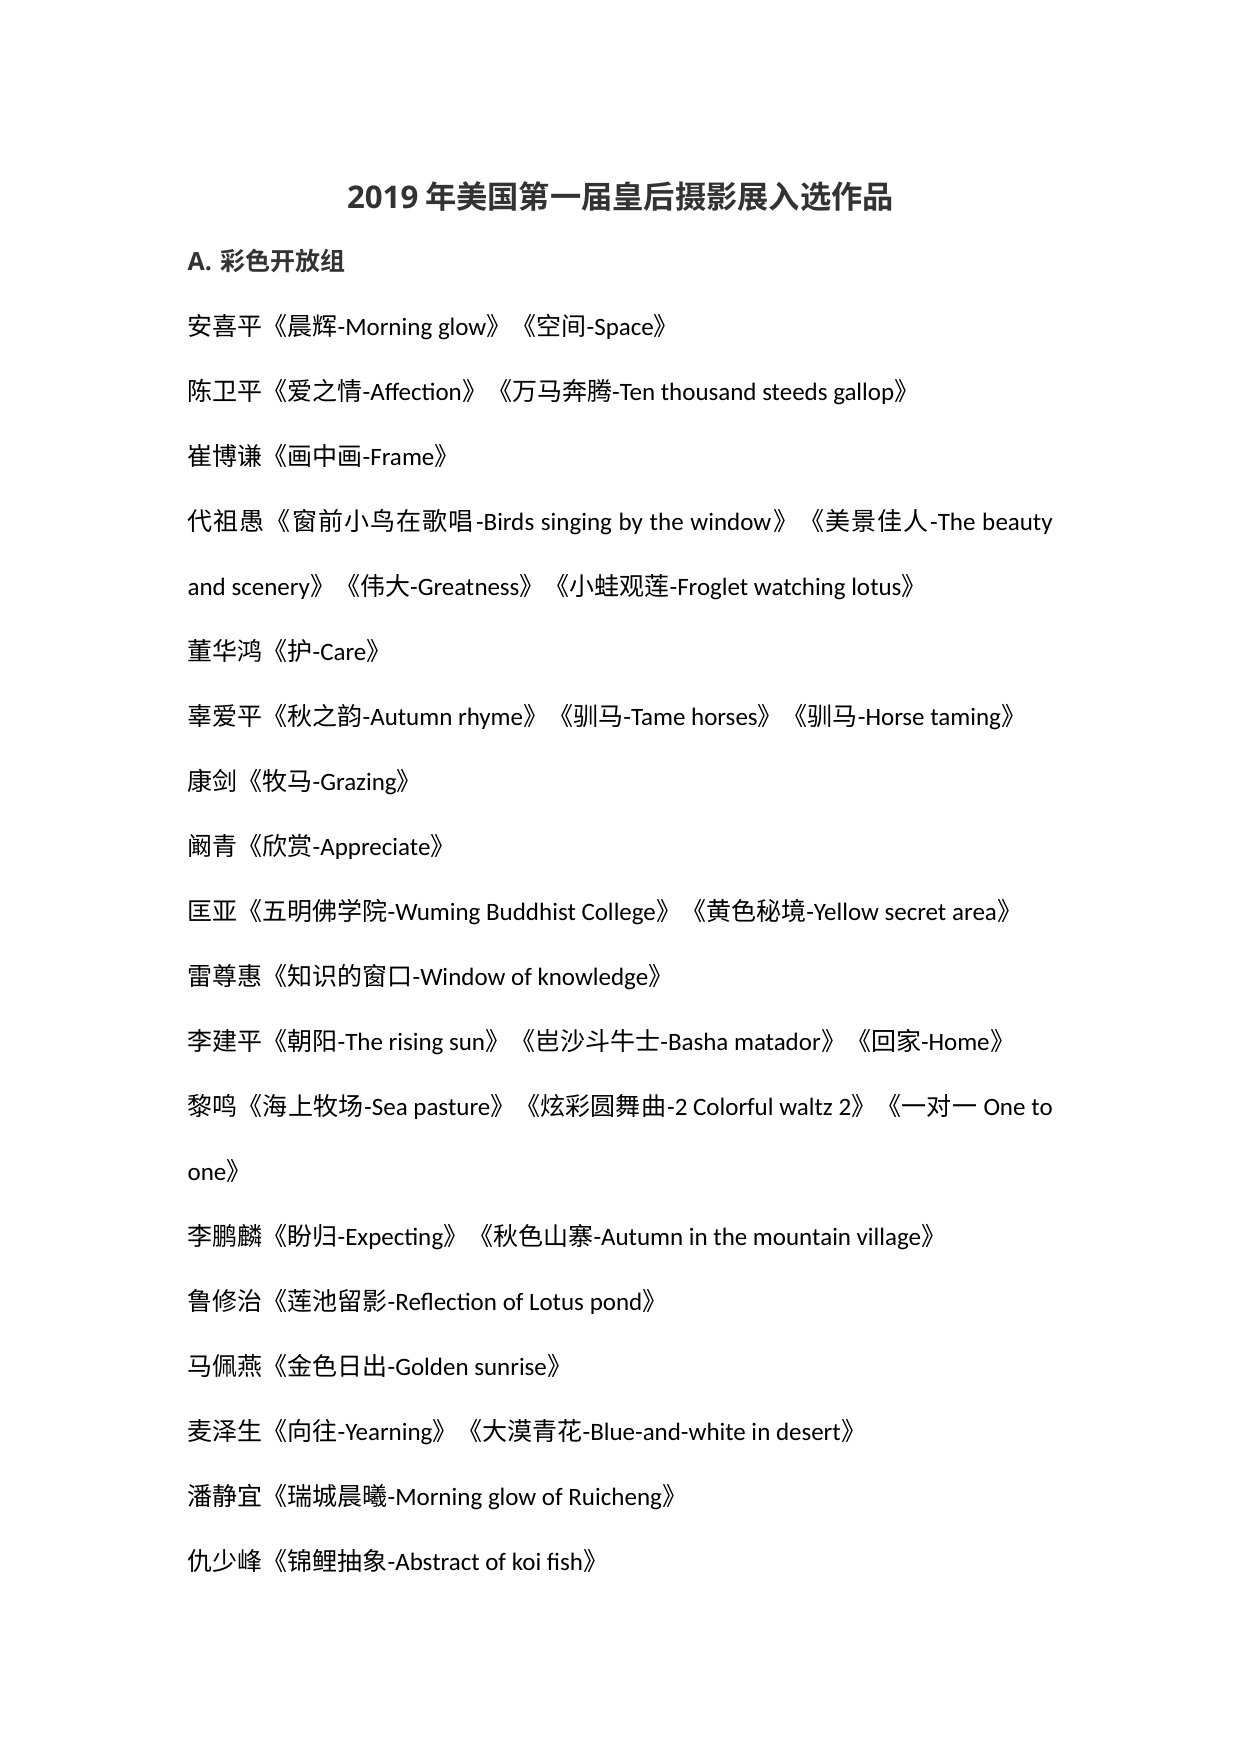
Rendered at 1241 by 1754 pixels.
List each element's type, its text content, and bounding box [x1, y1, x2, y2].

text 仇少峰《锦鲤抽象-Abstract of koi fish》 [187, 1527, 1053, 1592]
text 辜爱平《秋之韵-Autumn rhyme》《驯马-Tame horses》《驯马-Horse taming》 [187, 682, 1053, 747]
text 匡亚《五明佛学院-Wuming Buddhist College》《黄色秘境-Yellow secret area》 [187, 877, 1053, 942]
text 康剑《牧马-Grazing》 [187, 747, 1053, 812]
text 阚青《欣赏-Appreciate》 [187, 812, 1053, 877]
text 2019年美国第一届皇后摄影展入选作品 [187, 162, 1053, 227]
text 崔博谦《画中画-Frame》 [187, 422, 1053, 487]
text 董华鸿《护-Care》 [187, 617, 1053, 682]
list 彩色开放组 [187, 227, 1053, 292]
text 马佩燕《金色日出-Golden sunrise》 [187, 1332, 1053, 1397]
text 麦泽生《向往-Yearning》《大漠青花-Blue-and-white in desert》 [187, 1397, 1053, 1462]
text 李鹏麟《盼归-Expecting》《秋色山寨-Autumn in the mountain village》 [187, 1202, 1053, 1267]
text 雷尊惠《知识的窗口-Window of knowledge》 [187, 942, 1053, 1007]
text 李建平《朝阳-The rising sun》《岜沙斗牛士-Basha matador》《回家-Home》 [187, 1007, 1053, 1072]
text 陈卫平《爱之情-Affection》《万马奔腾-Ten thousand steeds gallop》 [187, 357, 1053, 422]
text 安喜平《晨辉-Morning glow》《空间-Space》 [187, 292, 1053, 357]
text 代祖愚《窗前小鸟在歌唱-Birds singing by the window》《美景佳人-The beauty and scenery》《伟大-Greatness》《小蛙观莲-Froglet watching lotus》 [187, 487, 1053, 617]
text 黎鸣《海上牧场-Sea pasture》《炫彩圆舞曲-2 Colorful waltz 2》《一对一 One to one》 [187, 1072, 1053, 1202]
text 潘静宜《瑞城晨曦-Morning glow of Ruicheng》 [187, 1462, 1053, 1527]
text 鲁修治《莲池留影-Reflection of Lotus pond》 [187, 1267, 1053, 1332]
